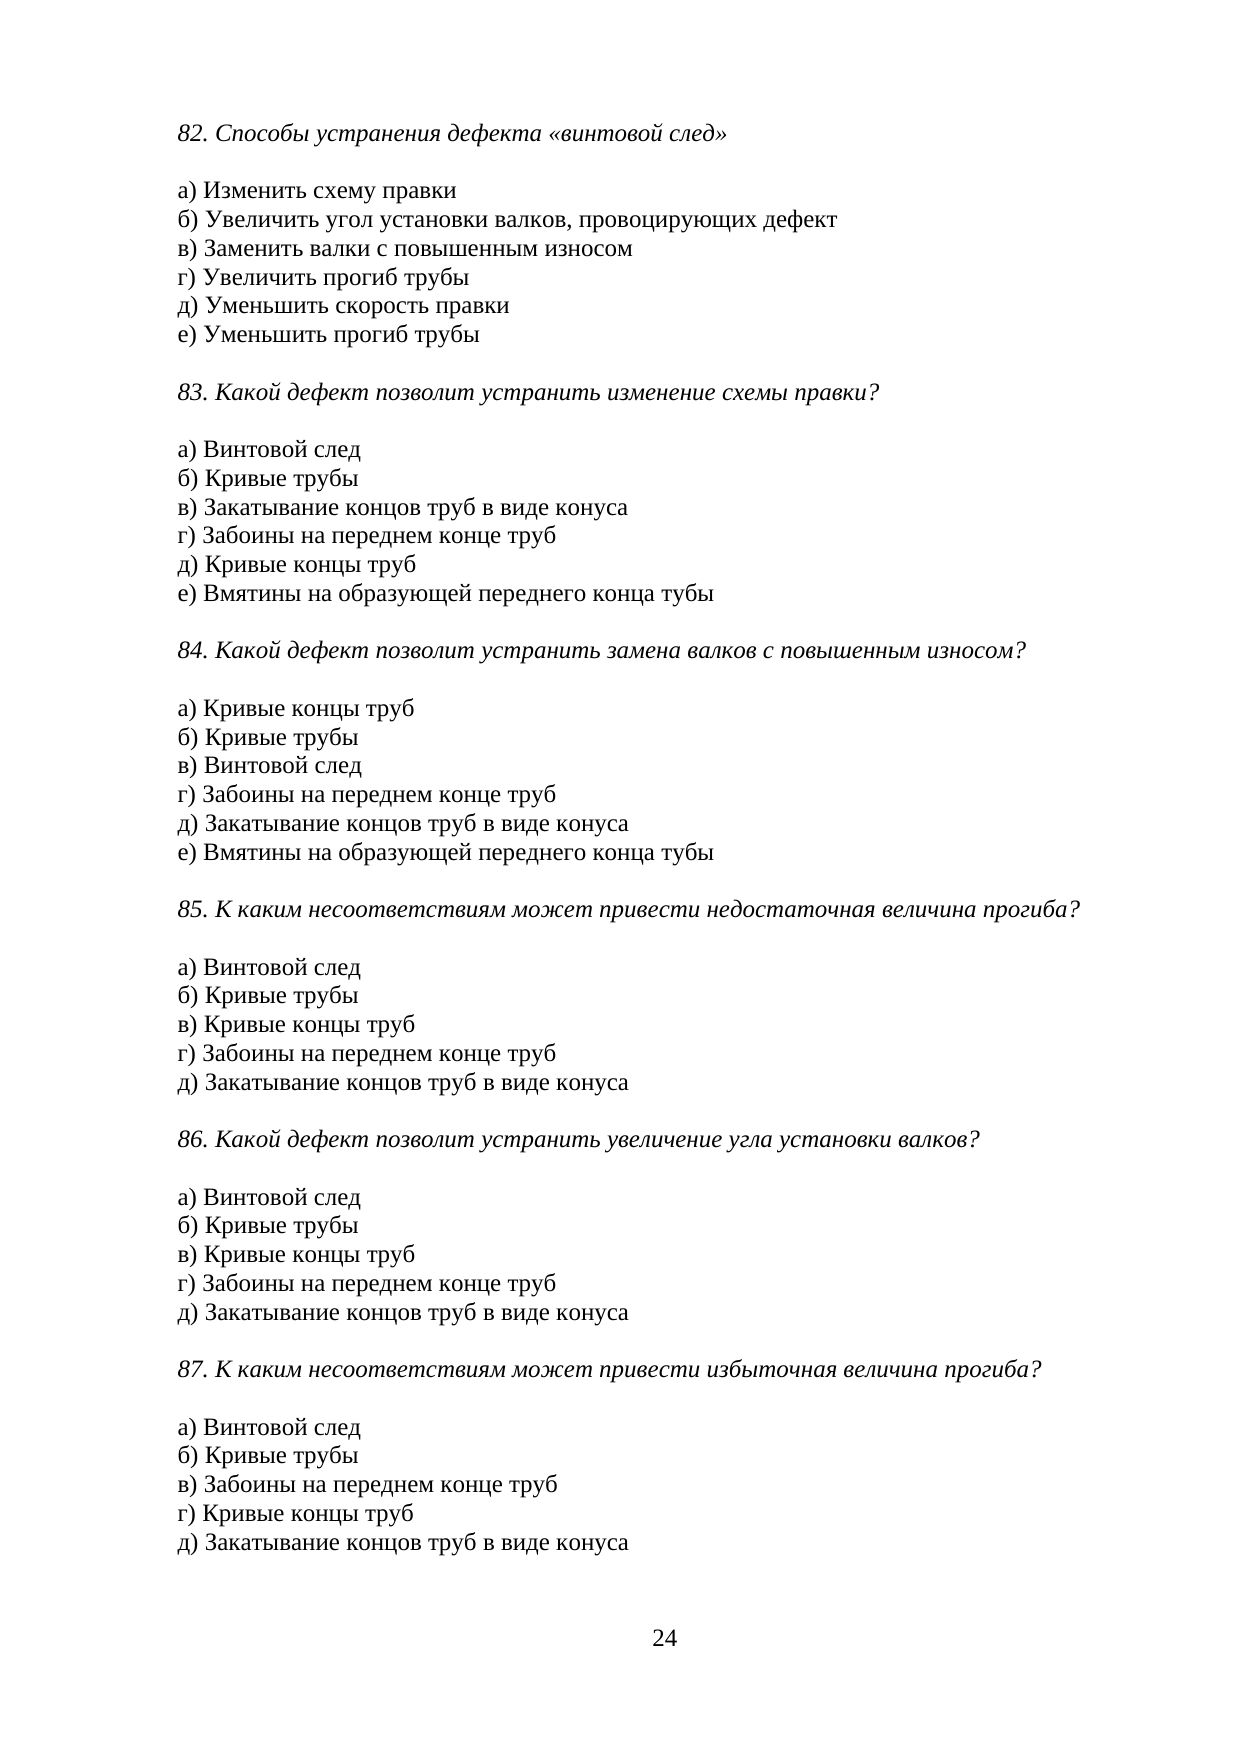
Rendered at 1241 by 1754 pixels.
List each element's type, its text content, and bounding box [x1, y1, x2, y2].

text б) Кривые трубы [177, 1211, 1152, 1239]
text а) Кривые концы труб [177, 693, 1152, 722]
text а) Изменить схему правки [177, 176, 1152, 204]
text е) Вмятины на образующей переднего конца тубы [177, 837, 1152, 866]
text 87. К каким несоответствиям может привести избыточная величина прогиба? [177, 1354, 1152, 1383]
text е) Уменьшить прогиб трубы [177, 319, 1152, 348]
text б) Кривые трубы [177, 981, 1152, 1009]
text 84. Какой дефект позволит устранить замена валков с повышенным износом? [177, 636, 1152, 664]
text а) Винтовой след [177, 952, 1152, 981]
text 86. Какой дефект позволит устранить увеличение угла установки валков? [177, 1124, 1152, 1153]
text а) Винтовой след [177, 1412, 1152, 1441]
text в) Кривые концы труб [177, 1009, 1152, 1038]
text б) Кривые трубы [177, 463, 1152, 492]
text 85. К каким несоответствиям может привести недостаточная величина прогиба? [177, 894, 1152, 923]
text б) Кривые трубы [177, 722, 1152, 751]
text а) Винтовой след [177, 1182, 1152, 1211]
text д) Кривые концы труб [177, 549, 1152, 578]
text д) Закатывание концов труб в виде конуса [177, 808, 1211, 837]
text е) Вмятины на образующей переднего конца тубы [177, 578, 1152, 607]
text г) Забоины на переднем конце труб [177, 1038, 1152, 1067]
text в) Заменить валки с повышенным износом [177, 233, 1152, 262]
text д) Уменьшить скорость правки [177, 291, 1152, 319]
text в) Забоины на переднем конце труб [177, 1469, 1152, 1498]
text г) Забоины на переднем конце труб [177, 779, 1152, 808]
text в) Закатывание концов труб в виде конуса [177, 492, 1152, 521]
text г) Забоины на переднем конце труб [177, 521, 1152, 549]
text в) Винтовой след [177, 751, 1152, 779]
text д) Закатывание концов труб в виде конуса [177, 1067, 1152, 1096]
text г) Увеличить прогиб трубы [177, 262, 1152, 291]
text д) Закатывание концов труб в виде конуса [177, 1527, 1152, 1556]
text 82. Способы устранения дефекта «винтовой след» [177, 118, 1152, 147]
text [177, 204, 1152, 233]
text в) Кривые концы труб [177, 1239, 1152, 1268]
text 83. Какой дефект позволит устранить изменение схемы правки? [177, 377, 1152, 406]
text г) Забоины на переднем конце труб [177, 1268, 1152, 1297]
text б) Кривые трубы [177, 1441, 1152, 1469]
text д) Закатывание концов труб в виде конуса [177, 1297, 1152, 1326]
text а) Винтовой след [177, 434, 1152, 463]
text г) Кривые концы труб [177, 1498, 1152, 1527]
